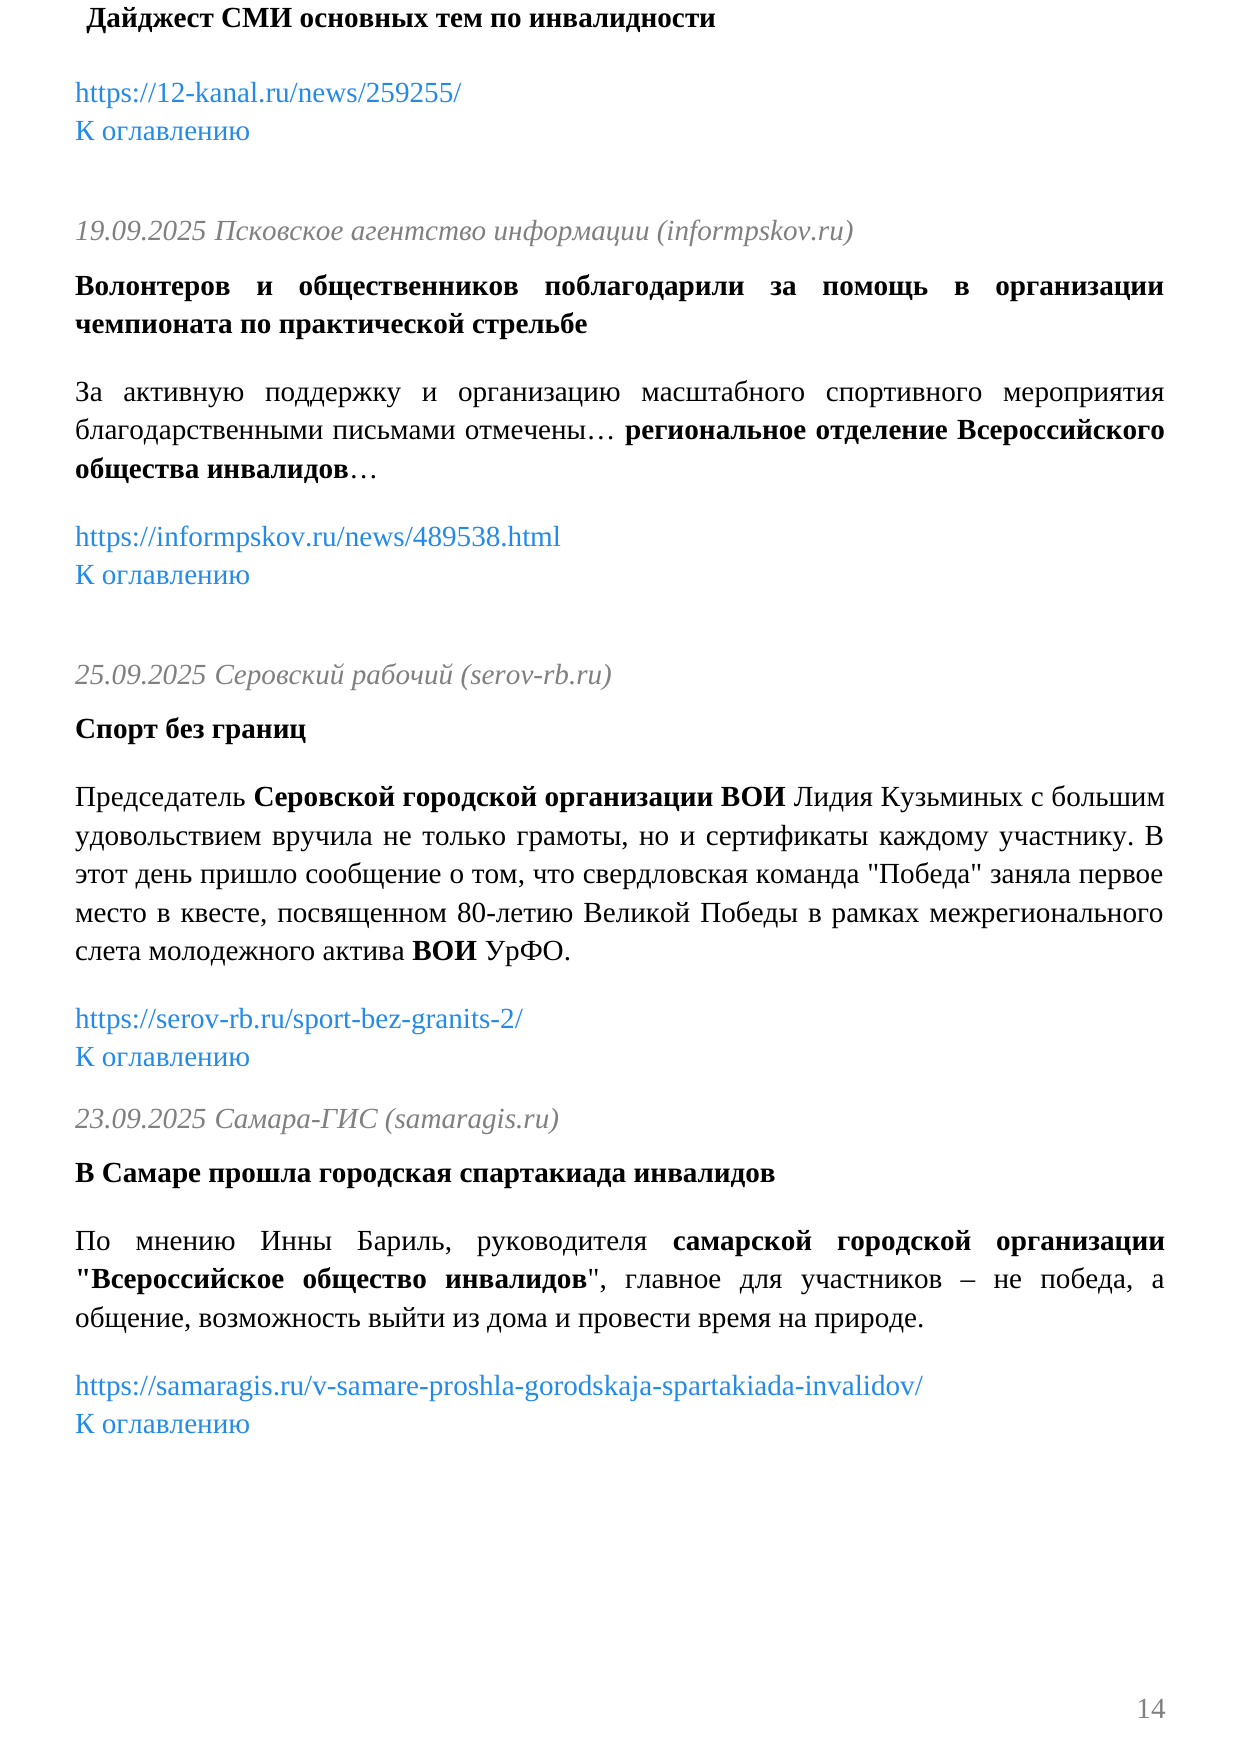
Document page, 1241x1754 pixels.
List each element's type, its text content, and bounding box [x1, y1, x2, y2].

subtitle 23.09.2025 Самара-ГИС (samaragis.ru) [75, 1101, 1165, 1134]
subtitle Спорт без границ [75, 711, 1165, 745]
text К оглавлению [75, 557, 1165, 591]
subtitle Волонтеров и общественников поблагодарили за помощь в организации чемпионата по практической стрельбе [75, 268, 1165, 340]
text К оглавлению [75, 1039, 1165, 1073]
text https://samaragis.ru/v-samare-proshla-gorodskaja-spartakiada-invalidov/ [75, 1368, 1165, 1401]
text https://serov-rb.ru/sport-bez-granits-2/ [75, 1001, 1165, 1034]
subtitle 19.09.2025 Псковское агентство информации (informpskov.ru) [75, 213, 1165, 247]
text По мнению Инны Бариль, руководителя самарской городской организации "Всероссийское общество инвалидов", главное для участников – не победа, а общение, возможность выйти из дома и провести время на природе. [75, 1223, 1165, 1333]
subtitle В Самаре прошла городская спартакиада инвалидов [75, 1155, 1165, 1189]
subtitle 25.09.2025 Серовский рабочий (serov-rb.ru) [75, 657, 1165, 691]
text К оглавлению [75, 1406, 1165, 1440]
text https://12-kanal.ru/news/259255/ [75, 75, 1165, 108]
text К оглавлению [75, 113, 1165, 147]
text https://informpskov.ru/news/489538.html [75, 519, 1165, 552]
text За активную поддержку и организацию масштабного спортивного мероприятия благодарственными письмами отмечены… региональное отделение Всероссийского общества инвалидов… [75, 374, 1165, 484]
text Председатель Серовской городской организации ВОИ Лидия Кузьминых с большим удовольствием вручила не только грамоты, но и сертификаты каждому участнику. В этот день пришло сообщение о том, что свердловская команда "Победа" заняла первое место в квесте, посвященном 80-летию Великой Победы в рамках межрегионального слета молодежного актива ВОИ УрФО. [75, 779, 1165, 967]
